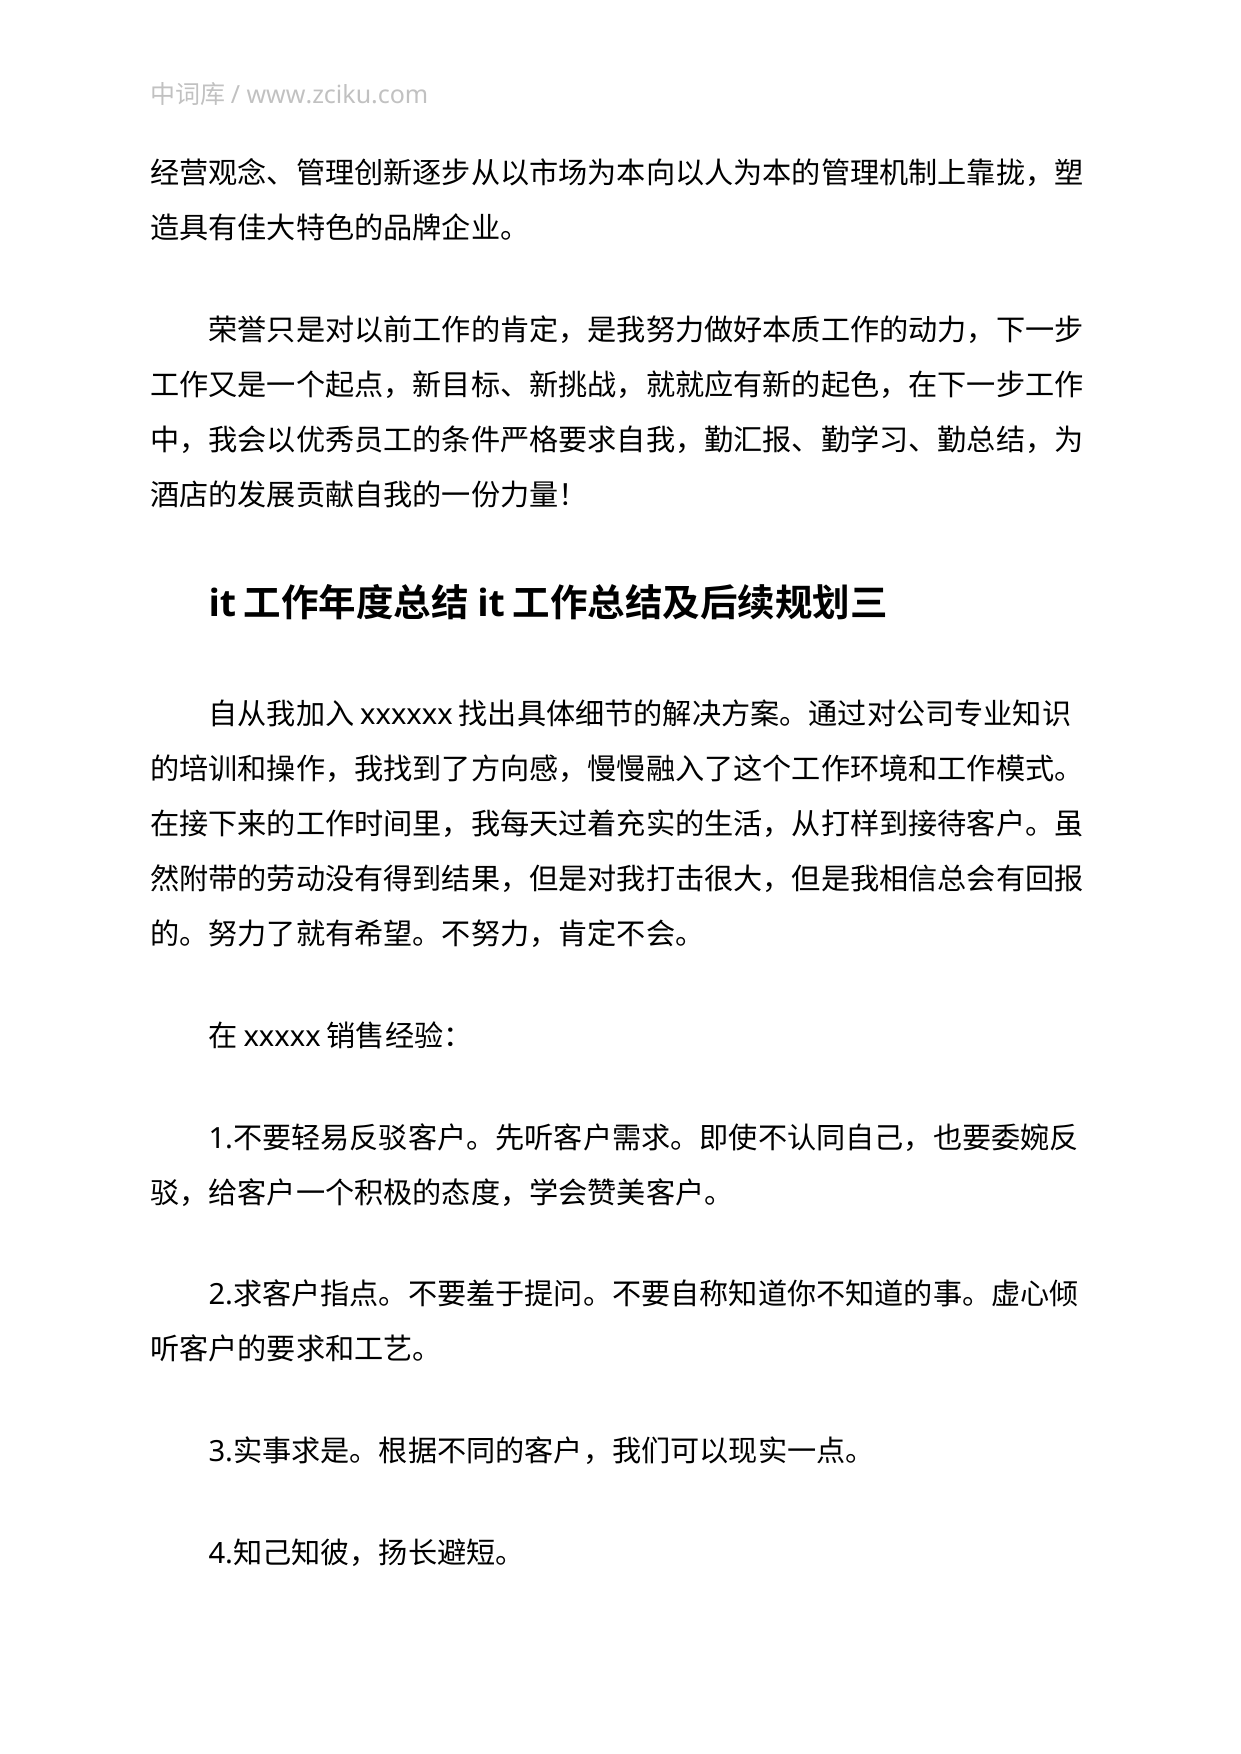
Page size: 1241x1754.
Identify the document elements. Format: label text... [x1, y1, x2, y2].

text 4.知己知彼，扬长避短。 [150, 1530, 1090, 1572]
text 荣誉只是对以前工作的肯定，是我努力做好本质工作的动力，下一步工作又是一个起点，新目标、新挑战，就就应有新的起色，在下一步工作中，我会以优秀员工的条件严格要求自我，勤汇报、勤学习、勤总结，为酒店的发展贡献自我的一份力量！ [150, 307, 1090, 514]
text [150, 150, 1090, 247]
text 3.实事求是。根据不同的客户，我们可以现实一点。 [150, 1428, 1090, 1470]
text 1.不要轻易反驳客户。先听客户需求。即使不认同自己，也要委婉反驳，给客户一个积极的态度，学会赞美客户。 [150, 1114, 1090, 1211]
text 自从我加入xxxxxx找出具体细节的解决方案。通过对公司专业知识的培训和操作，我找到了方向感，慢慢融入了这个工作环境和工作模式。在接下来的工作时间里，我每天过着充实的生活，从打样到接待客户。虽然附带的劳动没有得到结果，但是对我打击很大，但是我相信总会有回报的。努力了就有希望。不努力，肯定不会。 [150, 691, 1090, 953]
text it工作年度总结 it工作总结及后续规划三 [150, 573, 1090, 628]
text 2.求客户指点。不要羞于提问。不要自称知道你不知道的事。虚心倾听客户的要求和工艺。 [150, 1271, 1090, 1368]
text 在xxxxx销售经验： [150, 1012, 1090, 1054]
